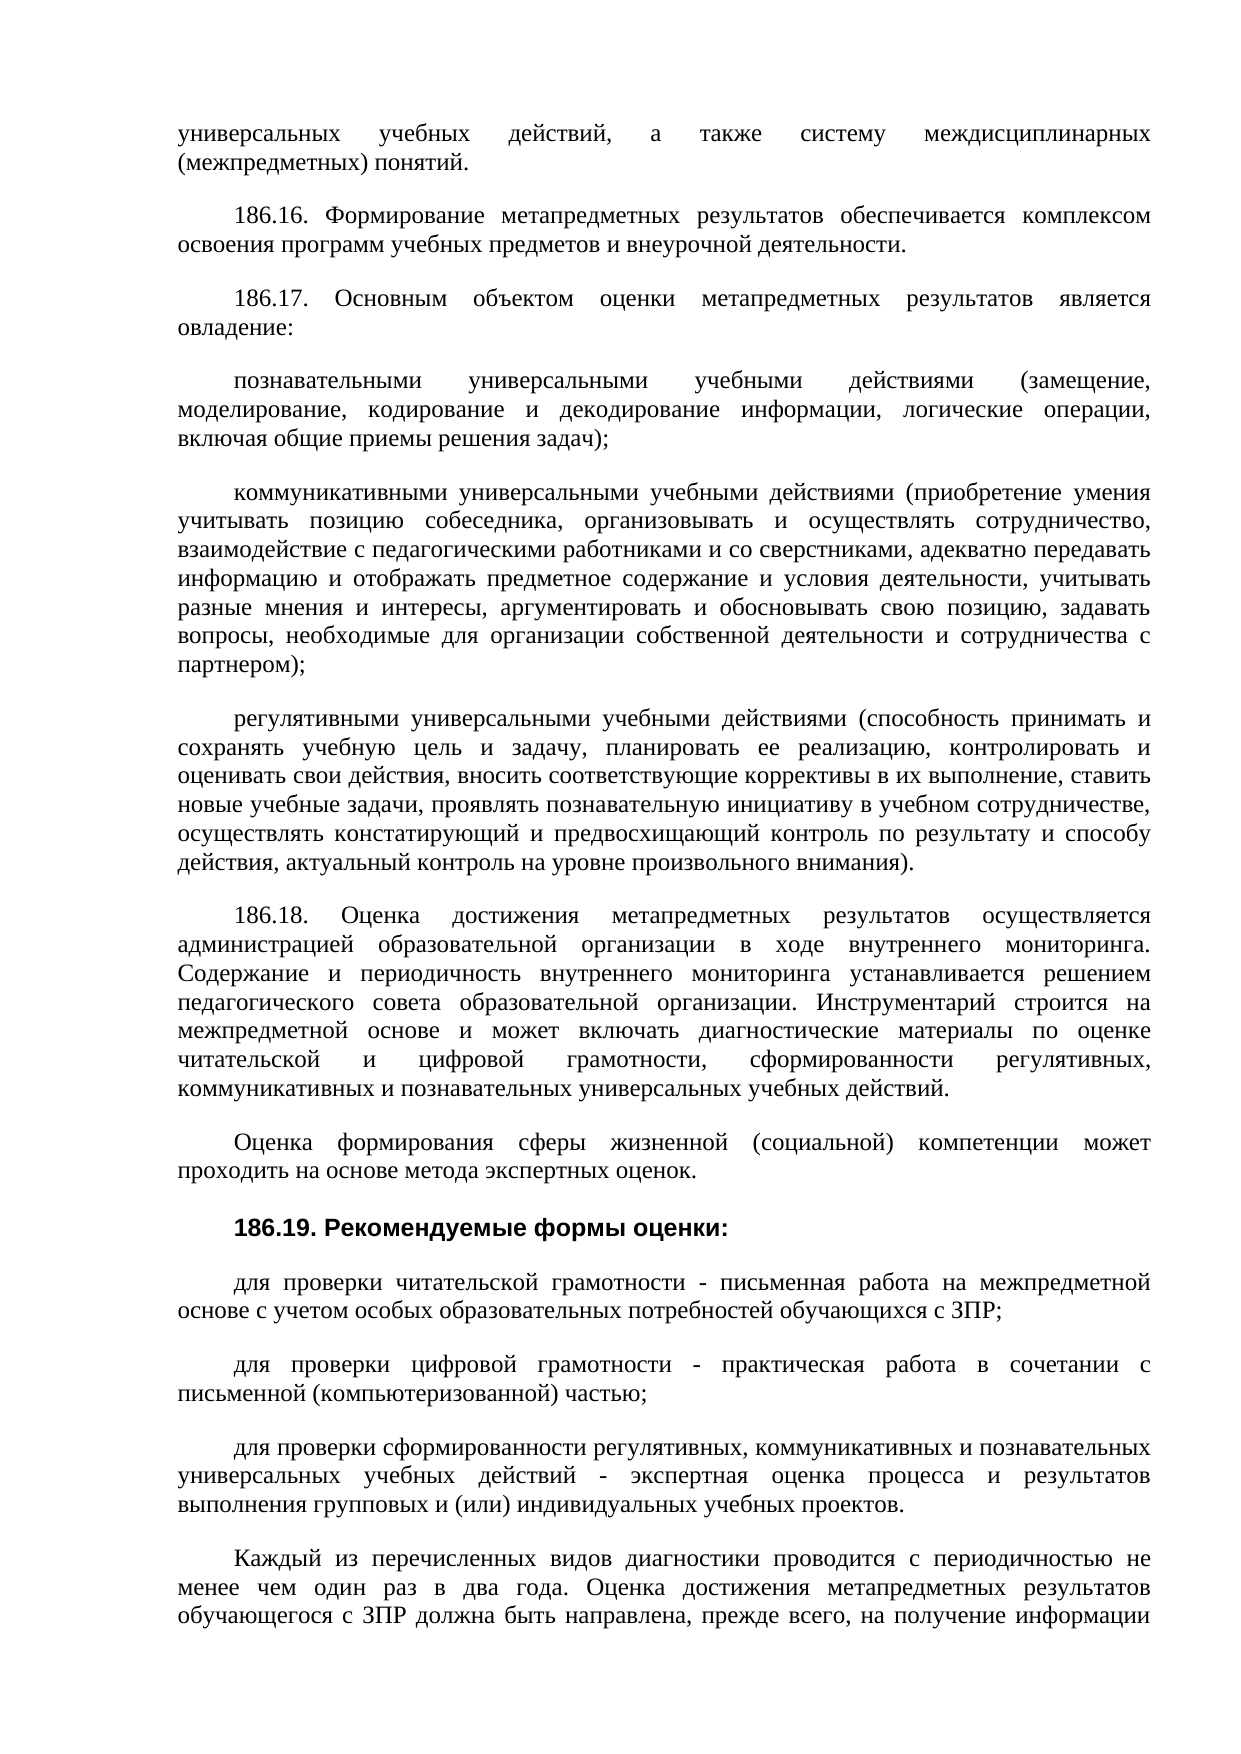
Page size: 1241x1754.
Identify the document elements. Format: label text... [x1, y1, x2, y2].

text для проверки цифровой грамотности - практическая работа в сочетании с письменной (компьютеризованной) частью; [177, 1349, 1152, 1407]
text 186.16. Формирование метапредметных результатов обеспечивается комплексом освоения программ учебных предметов и внеурочной деятельности. [177, 201, 1152, 258]
text для проверки читательской грамотности - письменная работа на межпредметной основе с учетом особых образовательных потребностей обучающихся с ЗПР; [177, 1267, 1152, 1324]
text познавательными универсальными учебными действиями (замещение, моделирование, кодирование и декодирование информации, логические операции, включая общие приемы решения задач); [177, 366, 1152, 452]
text для проверки сформированности регулятивных, коммуникативных и познавательных универсальных учебных действий - экспертная оценка процесса и результатов выполнения групповых и (или) индивидуальных учебных проектов. [177, 1432, 1152, 1518]
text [177, 118, 1152, 176]
title 186.19. Рекомендуемые формы оценки: [177, 1213, 1152, 1242]
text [177, 1543, 1152, 1629]
text коммуникативными универсальными учебными действиями (приобретение умения учитывать позицию собеседника, организовывать и осуществлять сотрудничество, взаимодействие с педагогическими работниками и со сверстниками, адекватно передавать информацию и отображать предметное содержание и условия деятельности, учитывать разные мнения и интересы, аргументировать и обосновывать свою позицию, задавать вопросы, необходимые для организации собственной деятельности и сотрудничества с партнером); [177, 477, 1152, 678]
text регулятивными универсальными учебными действиями (способность принимать и сохранять учебную цель и задачу, планировать ее реализацию, контролировать и оценивать свои действия, вносить соответствующие коррективы в их выполнение, ставить новые учебные задачи, проявлять познавательную инициативу в учебном сотрудничестве, осуществлять констатирующий и предвосхищающий контроль по результату и способу действия, актуальный контроль на уровне произвольного внимания). [177, 703, 1152, 876]
text 186.18. Оценка достижения метапредметных результатов осуществляется администрацией образовательной организации в ходе внутреннего мониторинга. Содержание и периодичность внутреннего мониторинга устанавливается решением педагогического совета образовательной организации. Инструментарий строится на межпредметной основе и может включать диагностические материалы по оценке читательской и цифровой грамотности, сформированности регулятивных, коммуникативных и познавательных универсальных учебных действий. [177, 901, 1152, 1102]
text Оценка формирования сферы жизненной (социальной) компетенции может проходить на основе метода экспертных оценок. [177, 1127, 1152, 1184]
text 186.17. Основным объектом оценки метапредметных результатов является овладение: [177, 283, 1152, 341]
